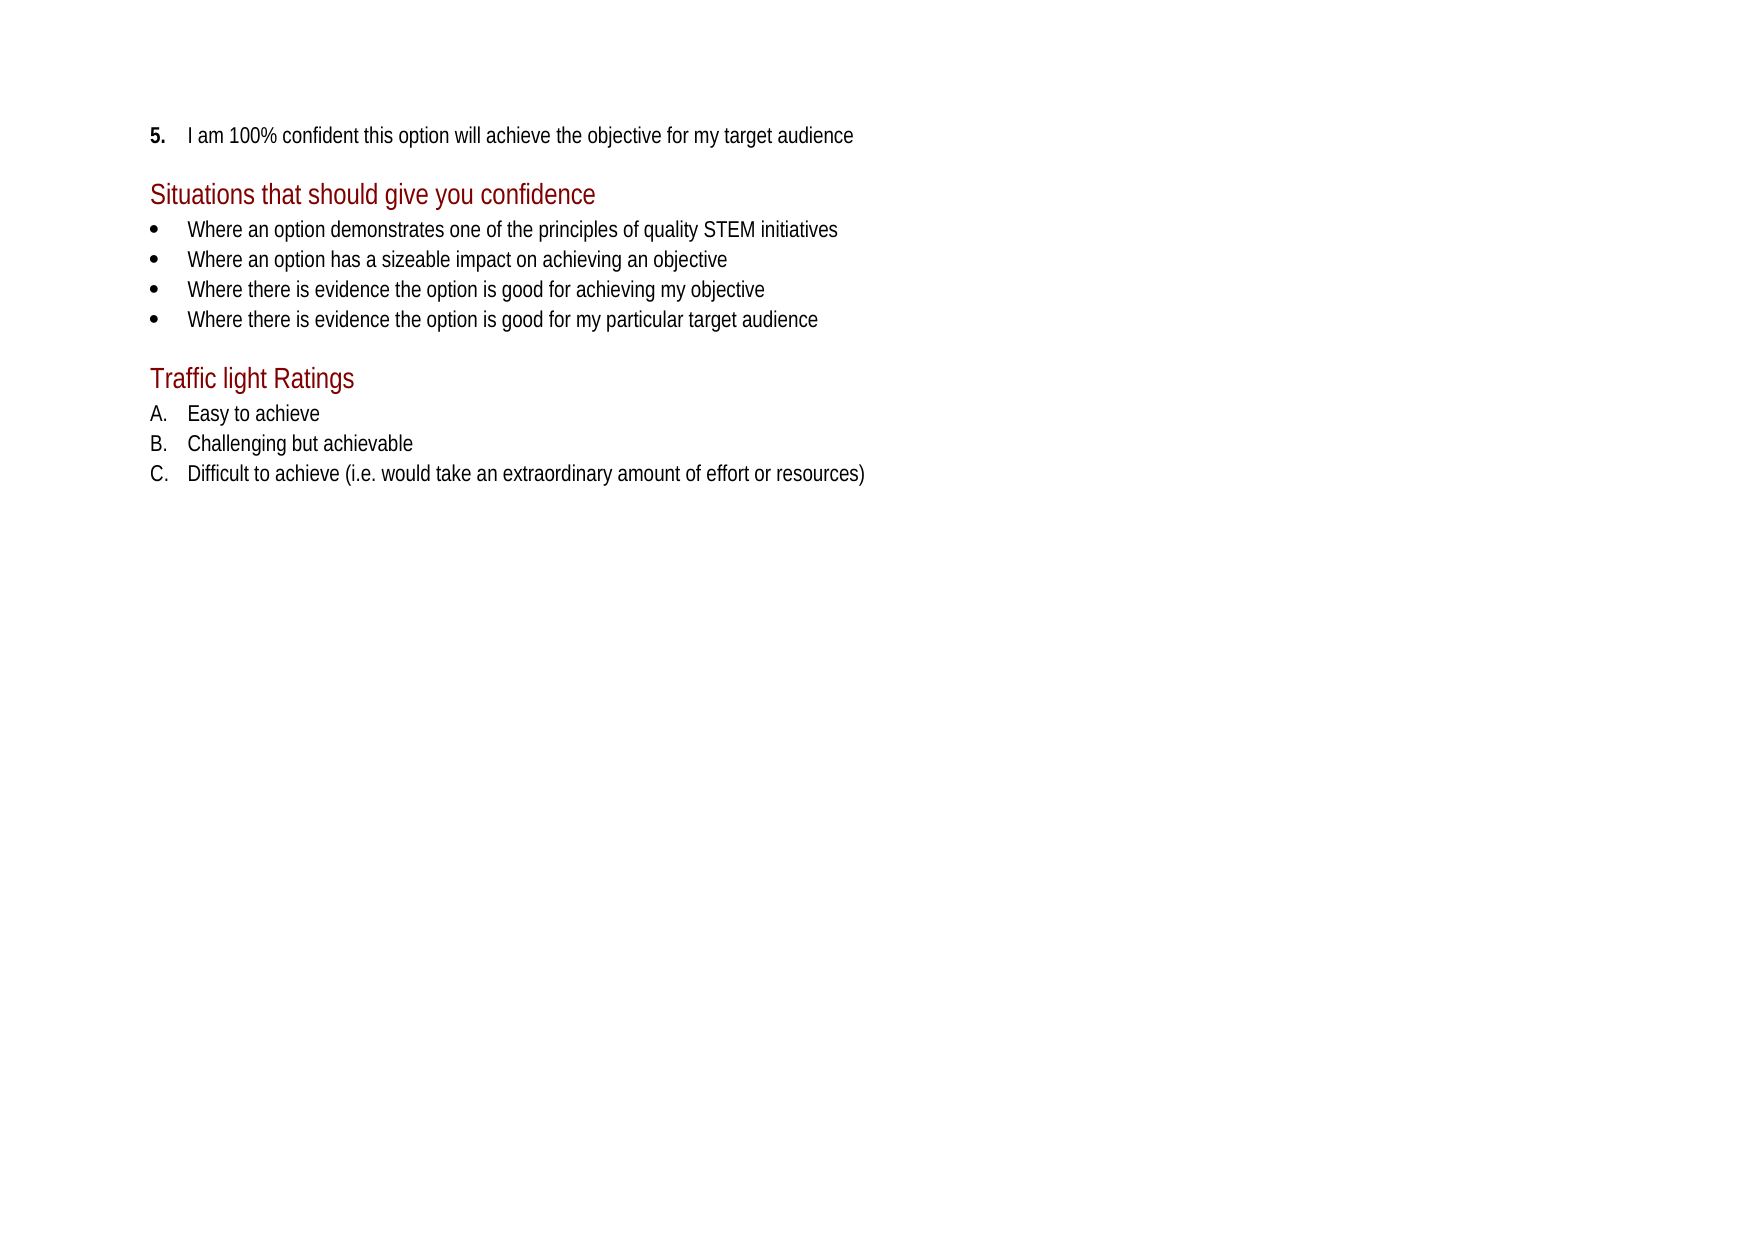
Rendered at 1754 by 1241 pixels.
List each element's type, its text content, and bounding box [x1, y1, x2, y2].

list I am 100% confident this option will achieve the objective for my target audience [150, 122, 1604, 148]
list Where there is evidence the option is good for achieving my objective [150, 276, 1604, 302]
list Challenging but achievable [150, 430, 1604, 457]
list Where an option has a sizeable impact on achieving an objective [150, 246, 1604, 272]
subtitle Situations that should give you confidence [150, 177, 1604, 211]
list Where an option demonstrates one of the principles of quality STEM initiatives [150, 216, 1604, 242]
subtitle Traffic light Ratings [150, 362, 1604, 395]
list Difficult to achieve (i.e. would take an extraordinary amount of effort or resources) [150, 460, 1604, 487]
list Easy to achieve [150, 400, 1604, 426]
list Where there is evidence the option is good for my particular target audience [150, 306, 1604, 333]
